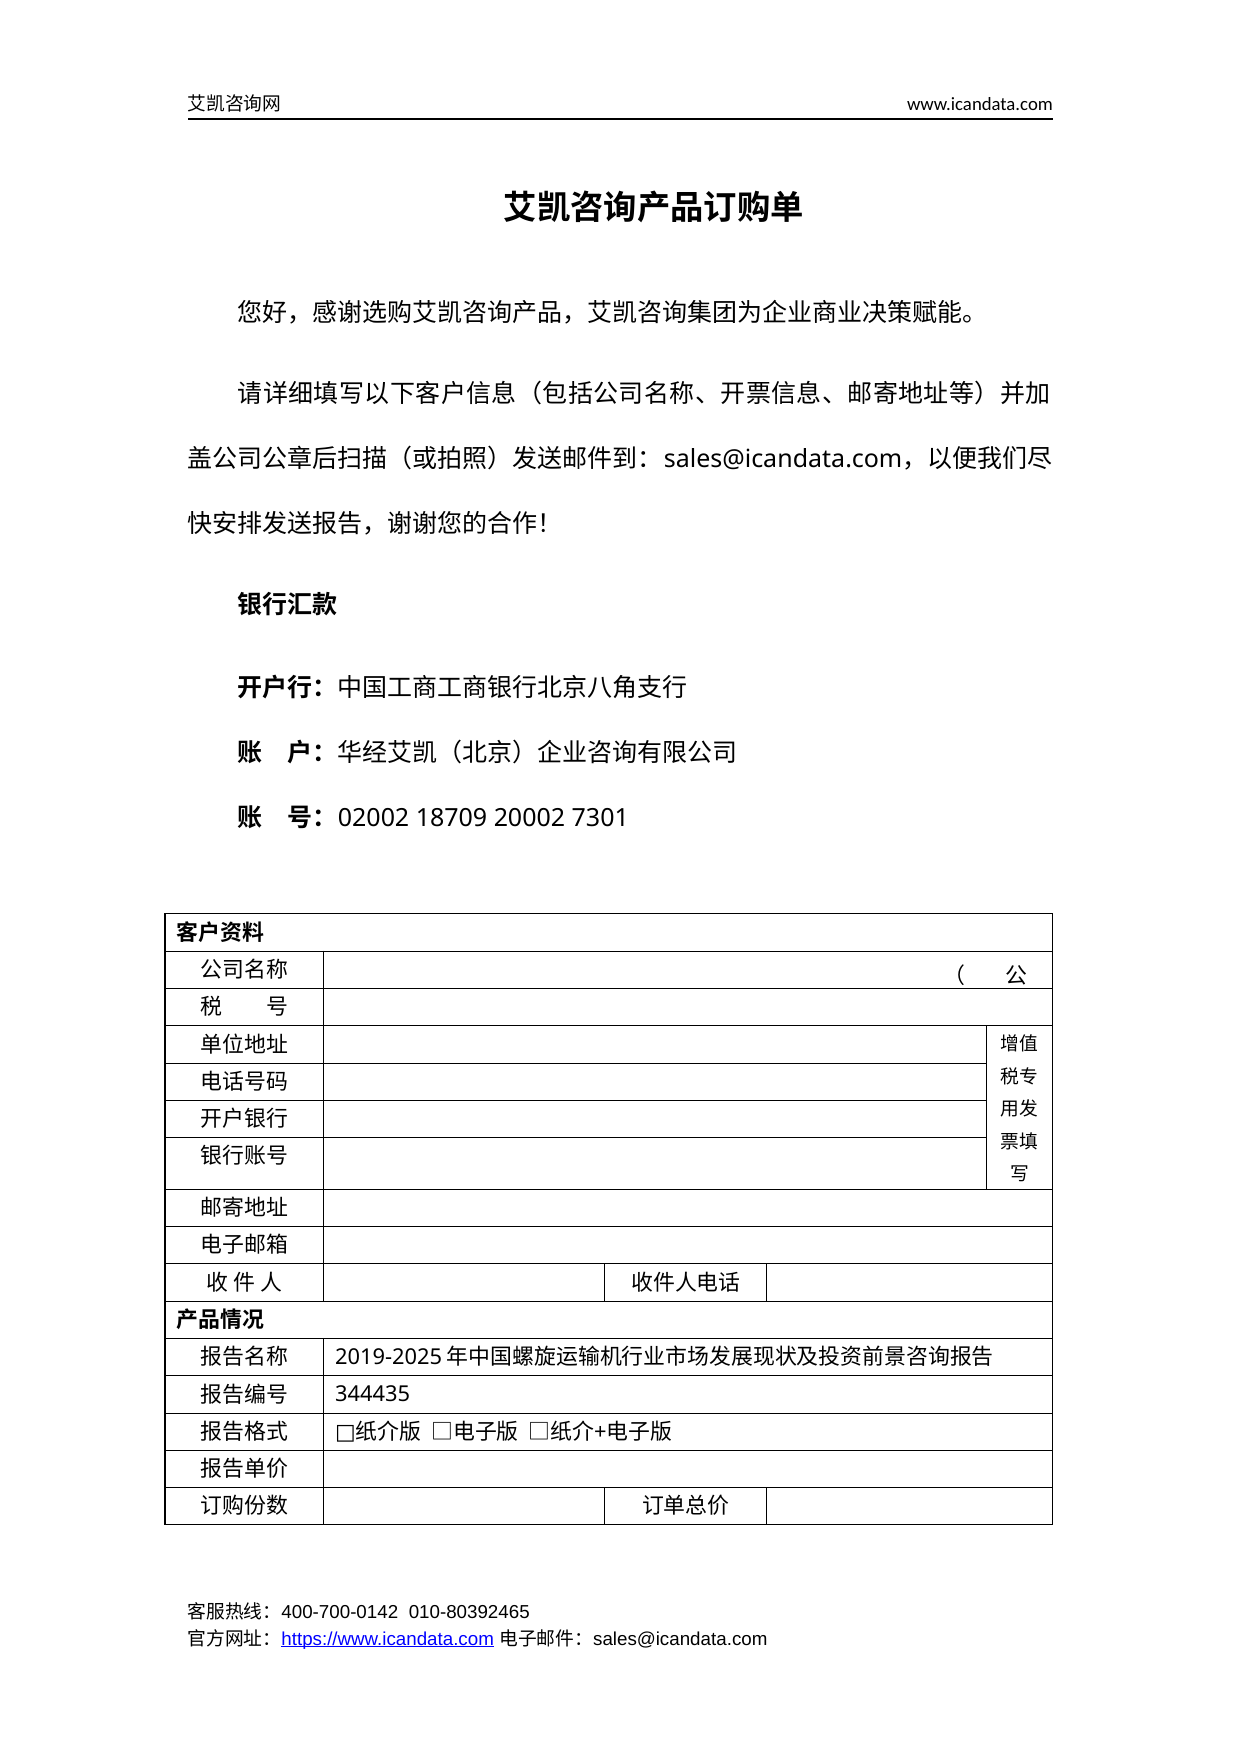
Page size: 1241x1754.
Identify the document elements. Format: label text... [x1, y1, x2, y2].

table_cell 邮寄地址 [166, 1190, 323, 1226]
table_cell 电子邮箱 [166, 1227, 323, 1263]
table_cell [324, 952, 1052, 988]
table_cell [324, 1227, 1052, 1263]
table_cell [324, 1451, 1052, 1487]
text 账 户：华经艾凯（北京）企业咨询有限公司 [187, 718, 1053, 783]
table_cell 报告编号 [166, 1376, 323, 1412]
table_cell 报告名称 [166, 1339, 323, 1375]
table_cell [324, 989, 1052, 1025]
table_cell 2019-2025年中国螺旋运输机行业市场发展现状及投资前景咨询报告 [324, 1339, 1052, 1375]
text 开户行：中国工商工商银行北京八角支行 [187, 653, 1053, 718]
table_cell 开户银行 [166, 1101, 323, 1137]
table_cell [324, 1264, 604, 1301]
table_cell [767, 1264, 1052, 1301]
table_cell [324, 1138, 986, 1189]
table_header 客户资料 [166, 914, 1052, 951]
table_cell 报告单价 [166, 1451, 323, 1487]
table_cell [324, 1488, 604, 1524]
table_cell 公司名称 [166, 952, 323, 988]
table_cell 税 号 [166, 989, 323, 1025]
text 您好，感谢选购艾凯咨询产品，艾凯咨询集团为企业商业决策赋能。 [187, 278, 1053, 343]
table_cell 344435 [324, 1376, 1052, 1412]
table_cell 增值税专用发票填写 [987, 1026, 1052, 1189]
table_cell 银行账号 [166, 1138, 323, 1189]
table_cell 产品情况 [166, 1302, 1052, 1338]
table_cell 电话号码 [166, 1064, 323, 1100]
table_cell 报告格式 [166, 1414, 323, 1450]
table_cell [324, 1101, 986, 1137]
table_cell 订购份数 [166, 1488, 323, 1524]
table_cell 订单总价 [605, 1488, 766, 1524]
table_cell [324, 1026, 986, 1062]
text 请详细填写以下客户信息（包括公司名称、开票信息、邮寄地址等）并加盖公司公章后扫描（或拍照）发送邮件到：sales@icandata.com，以便我们尽快安排发送报告，谢谢您的合作！ [187, 359, 1053, 554]
table_cell 收件人电话 [605, 1264, 766, 1301]
table_cell 单位地址 [166, 1026, 323, 1062]
table_cell [324, 1190, 1052, 1226]
table_cell □纸介版 □电子版 □纸介+电子版 [324, 1414, 1052, 1450]
text 艾凯咨询产品订购单 [187, 172, 1053, 237]
table_cell 收 件 人 [166, 1264, 323, 1301]
text 账 号：02002 18709 20002 7301 [187, 783, 1053, 848]
table_cell [767, 1488, 1052, 1524]
table_cell [324, 1064, 986, 1100]
text 银行汇款 [187, 570, 1053, 635]
